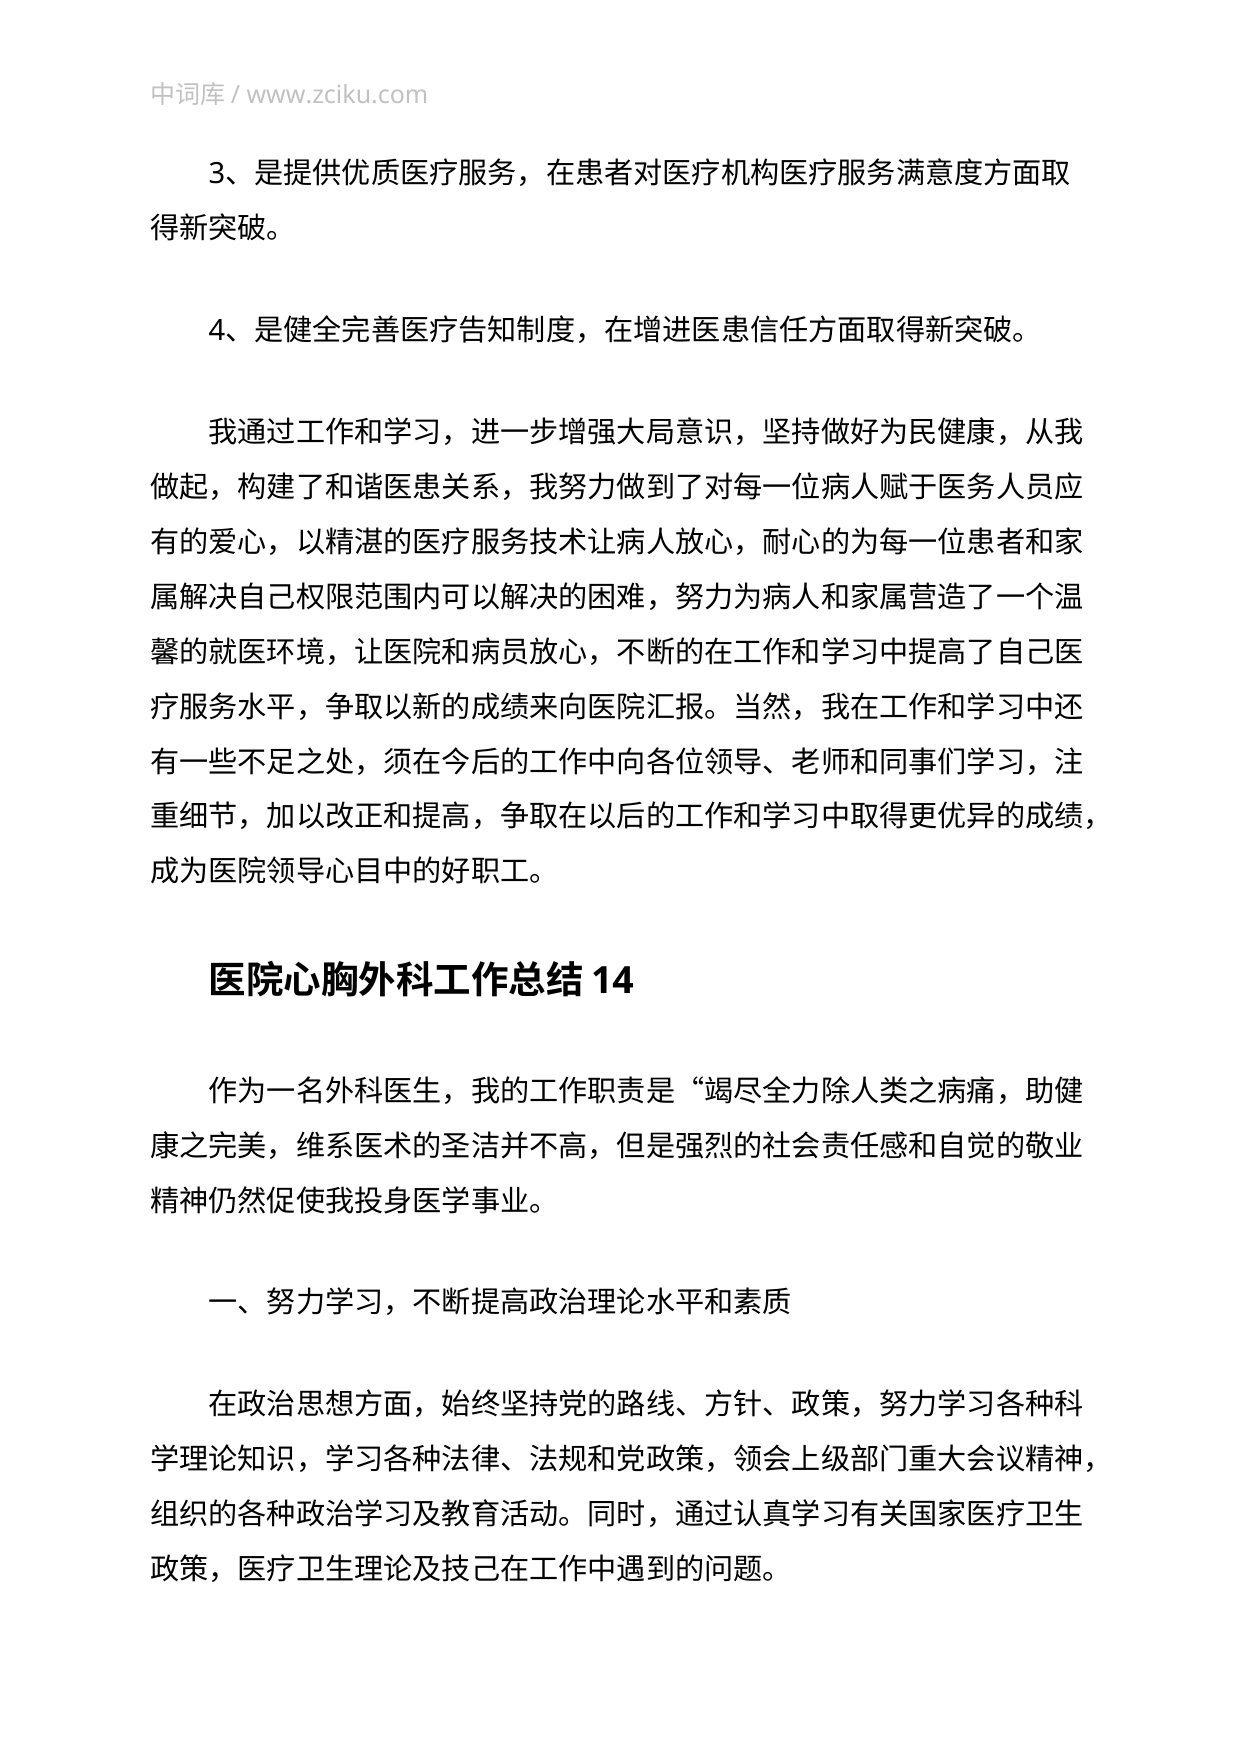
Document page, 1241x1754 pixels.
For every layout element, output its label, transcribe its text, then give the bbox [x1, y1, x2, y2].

text 我通过工作和学习，进一步增强大局意识，坚持做好为民健康，从我做起，构建了和谐医患关系，我努力做到了对每一位病人赋于医务人员应有的爱心，以精湛的医疗服务技术让病人放心，耐心的为每一位患者和家属解决自己权限范围内可以解决的困难，努力为病人和家属营造了一个温馨的就医环境，让医院和病员放心，不断的在工作和学习中提高了自己医疗服务水平，争取以新的成绩来向医院汇报。当然，我在工作和学习中还有一些不足之处，须在今后的工作中向各位领导、老师和同事们学习，注重细节，加以改正和提高，争取在以后的工作和学习中取得更优异的成绩，成为医院领导心目中的好职工。 [150, 409, 1090, 890]
text 3、是提供优质医疗服务，在患者对医疗机构医疗服务满意度方面取得新突破。 [150, 150, 1090, 247]
text 医院心胸外科工作总结14 [150, 950, 1090, 1004]
text 一、努力学习，不断提高政治理论水平和素质 [150, 1279, 1090, 1321]
text 在政治思想方面，始终坚持党的路线、方针、政策，努力学习各种科学理论知识，学习各种法律、法规和党政策，领会上级部门重大会议精神，组织的各种政治学习及教育活动。同时，通过认真学习有关国家医疗卫生政策，医疗卫生理论及技己在工作中遇到的问题。 [150, 1381, 1090, 1588]
text 4、是健全完善医疗告知制度，在增进医患信任方面取得新突破。 [150, 307, 1090, 349]
text 作为一名外科医生，我的工作职责是“竭尽全力除人类之病痛，助健康之完美，维系医术的圣洁并不高，但是强烈的社会责任感和自觉的敬业精神仍然促使我投身医学事业。 [150, 1067, 1090, 1219]
